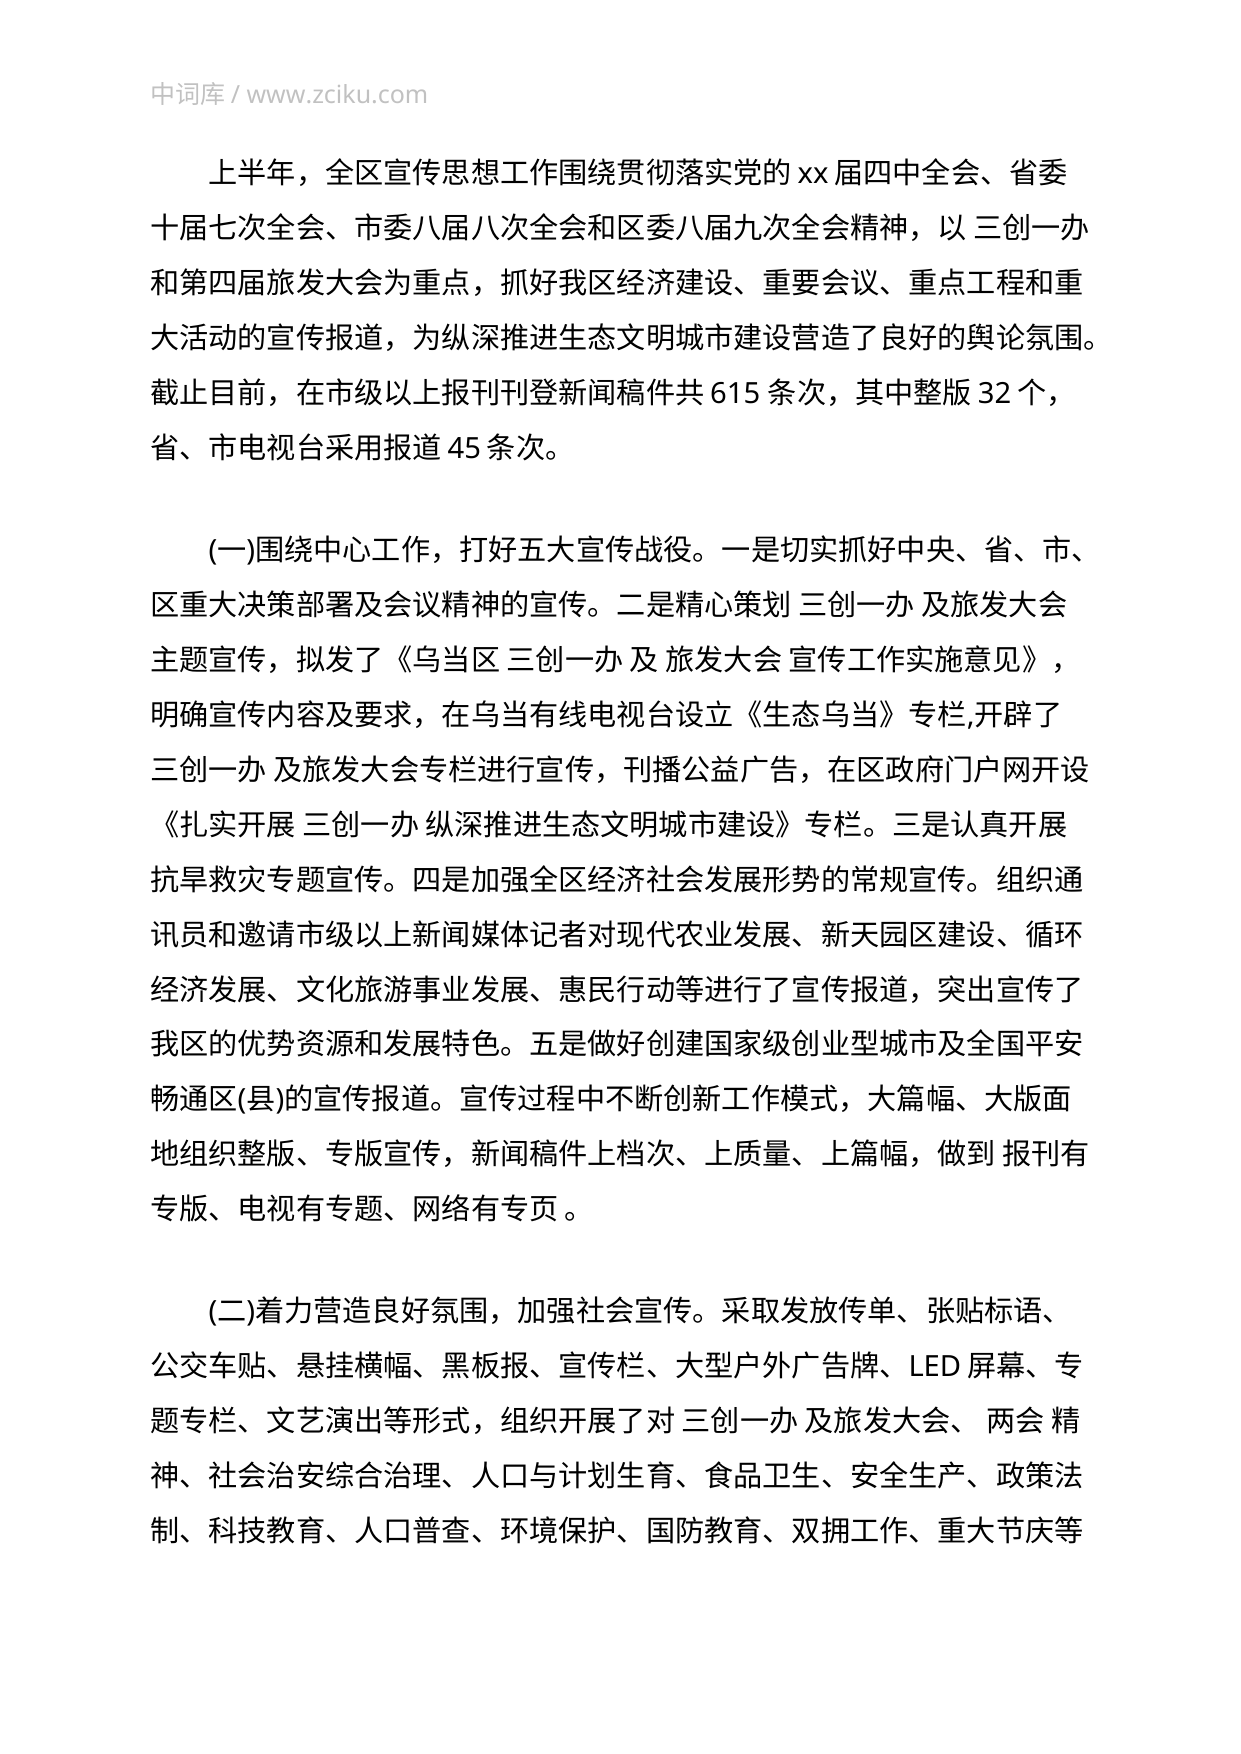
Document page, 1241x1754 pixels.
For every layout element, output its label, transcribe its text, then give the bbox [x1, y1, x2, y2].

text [150, 1287, 1090, 1549]
text (一)围绕中心工作，打好五大宣传战役。一是切实抓好中央、省、市、区重大决策部署及会议精神的宣传。二是精心策划 三创一办 及旅发大会主题宣传，拟发了《乌当区 三创一办 及 旅发大会 宣传工作实施意见》，明确宣传内容及要求，在乌当有线电视台设立《生态乌当》专栏,开辟了 三创一办 及旅发大会专栏进行宣传，刊播公益广告，在区政府门户网开设《扎实开展 三创一办 纵深推进生态文明城市建设》专栏。三是认真开展抗旱救灾专题宣传。四是加强全区经济社会发展形势的常规宣传。组织通讯员和邀请市级以上新闻媒体记者对现代农业发展、新天园区建设、循环经济发展、文化旅游事业发展、惠民行动等进行了宣传报道，突出宣传了我区的优势资源和发展特色。五是做好创建国家级创业型城市及全国平安畅通区(县)的宣传报道。宣传过程中不断创新工作模式，大篇幅、大版面地组织整版、专版宣传，新闻稿件上档次、上质量、上篇幅，做到 报刊有专版、电视有专题、网络有专页 。 [150, 527, 1090, 1228]
text 上半年，全区宣传思想工作围绕贯彻落实党的xx届四中全会、省委十届七次全会、市委八届八次全会和区委八届九次全会精神，以 三创一办 和第四届旅发大会为重点，抓好我区经济建设、重要会议、重点工程和重大活动的宣传报道，为纵深推进生态文明城市建设营造了良好的舆论氛围。截止目前，在市级以上报刊刊登新闻稿件共615 条次，其中整版32个，省、市电视台采用报道45条次。 [150, 150, 1090, 467]
